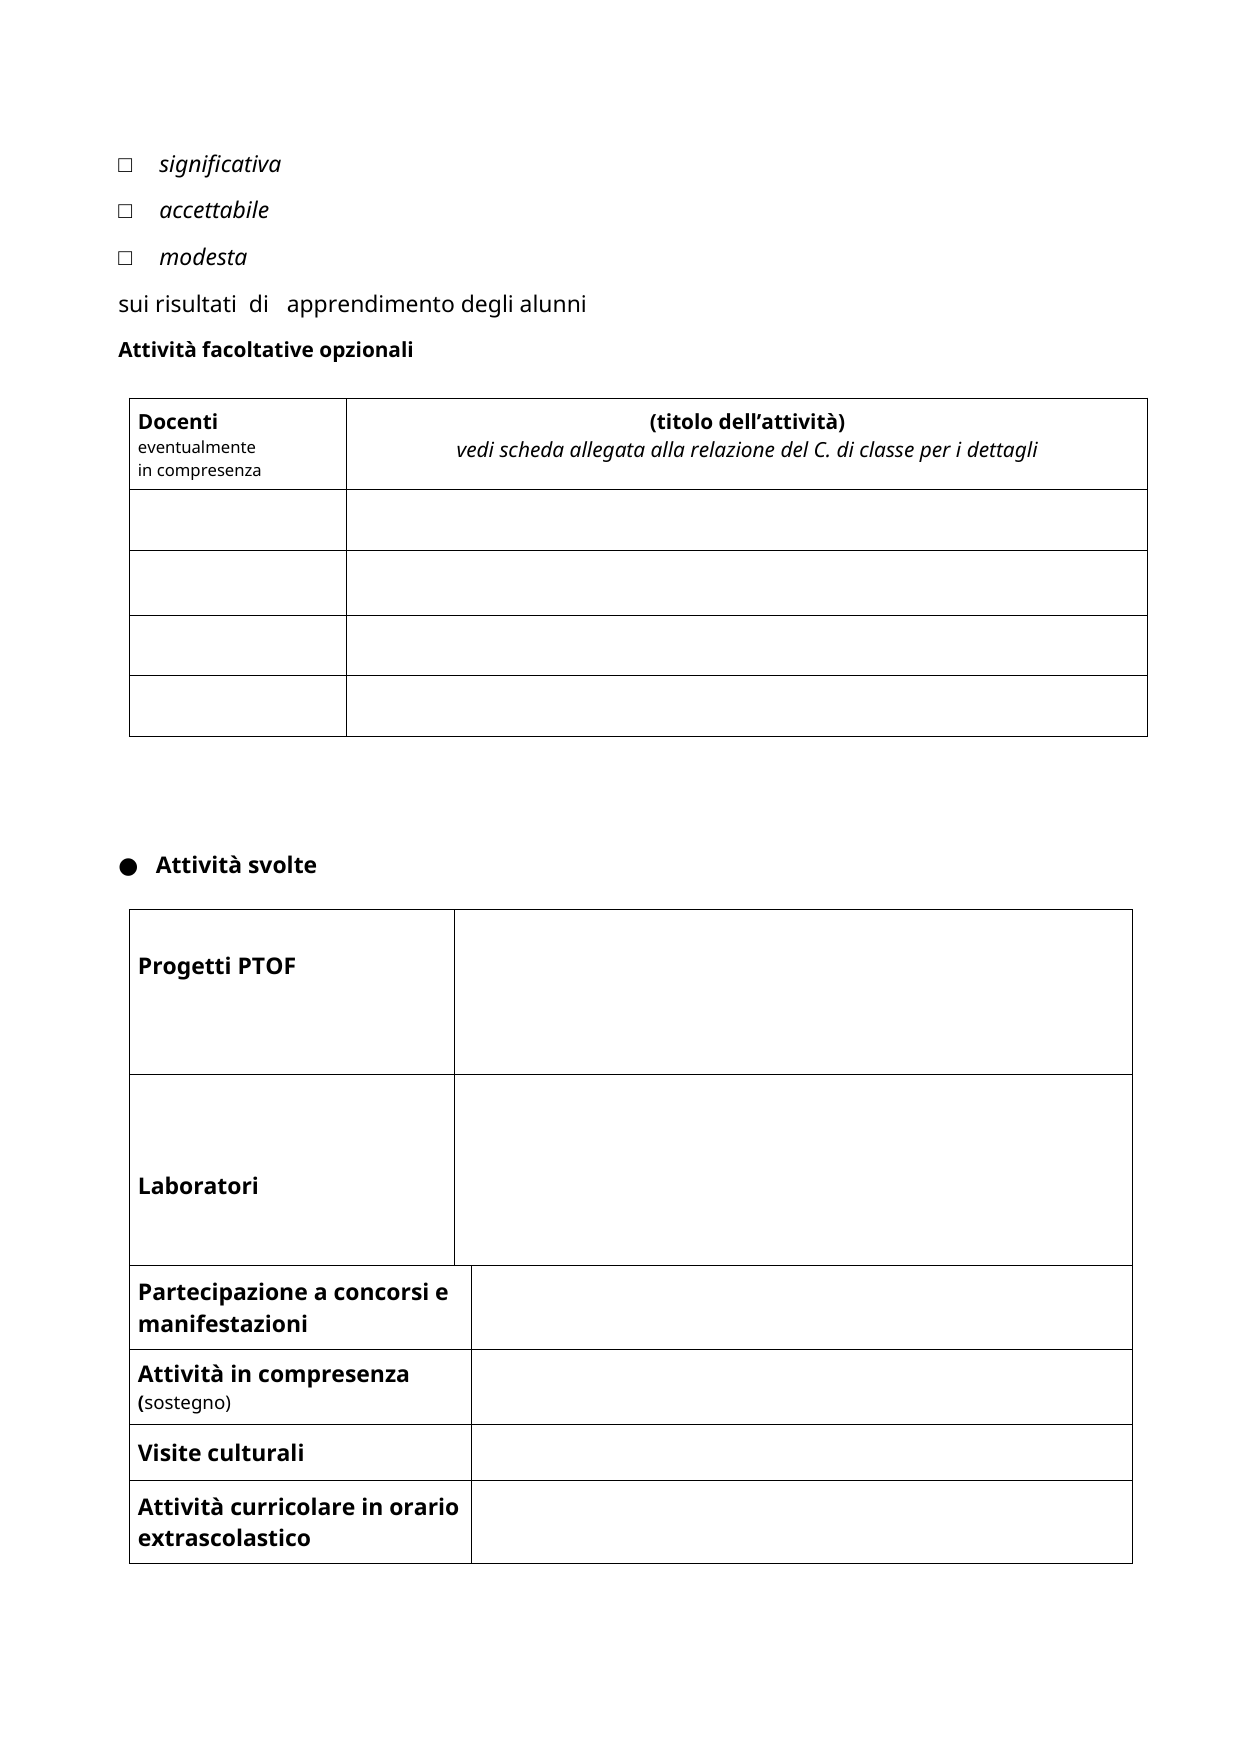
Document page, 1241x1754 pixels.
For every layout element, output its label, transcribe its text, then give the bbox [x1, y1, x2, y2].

table_header (titolo dell’attività) vedi scheda allegata alla relazione del C. di classe per i dettagli [347, 399, 1147, 489]
table_cell [472, 1425, 1132, 1480]
table_header [455, 910, 1132, 1074]
table_cell [472, 1350, 1132, 1424]
table_cell [455, 1075, 1132, 1265]
table_cell Visite culturali [130, 1425, 471, 1480]
table_cell [472, 1266, 1132, 1349]
text sui risultati di apprendimento degli alunni [118, 288, 1107, 319]
table_cell [347, 616, 1147, 675]
table_cell Attività curricolare in orario extrascolastico [130, 1481, 471, 1563]
table_cell [130, 490, 346, 550]
list significativa [118, 148, 1107, 179]
table_cell [130, 676, 346, 736]
text Attività facoltative opzionali [118, 335, 1122, 363]
table_cell Attività in compresenza (sostegno) [130, 1350, 471, 1424]
table_cell [347, 676, 1147, 736]
list Attività svolte [118, 839, 1122, 886]
table_cell Laboratori [130, 1075, 454, 1265]
table_header Progetti PTOF [130, 910, 454, 1074]
table_header Docenti eventualmente in compresenza [130, 399, 346, 489]
list modesta [118, 241, 1107, 273]
table_cell [130, 551, 346, 614]
table_cell [347, 551, 1147, 614]
table_cell [347, 490, 1147, 550]
table_cell Partecipazione a concorsi e manifestazioni [130, 1266, 471, 1349]
table_cell [130, 616, 346, 675]
list accettabile [118, 194, 1107, 226]
table_cell [472, 1481, 1132, 1563]
